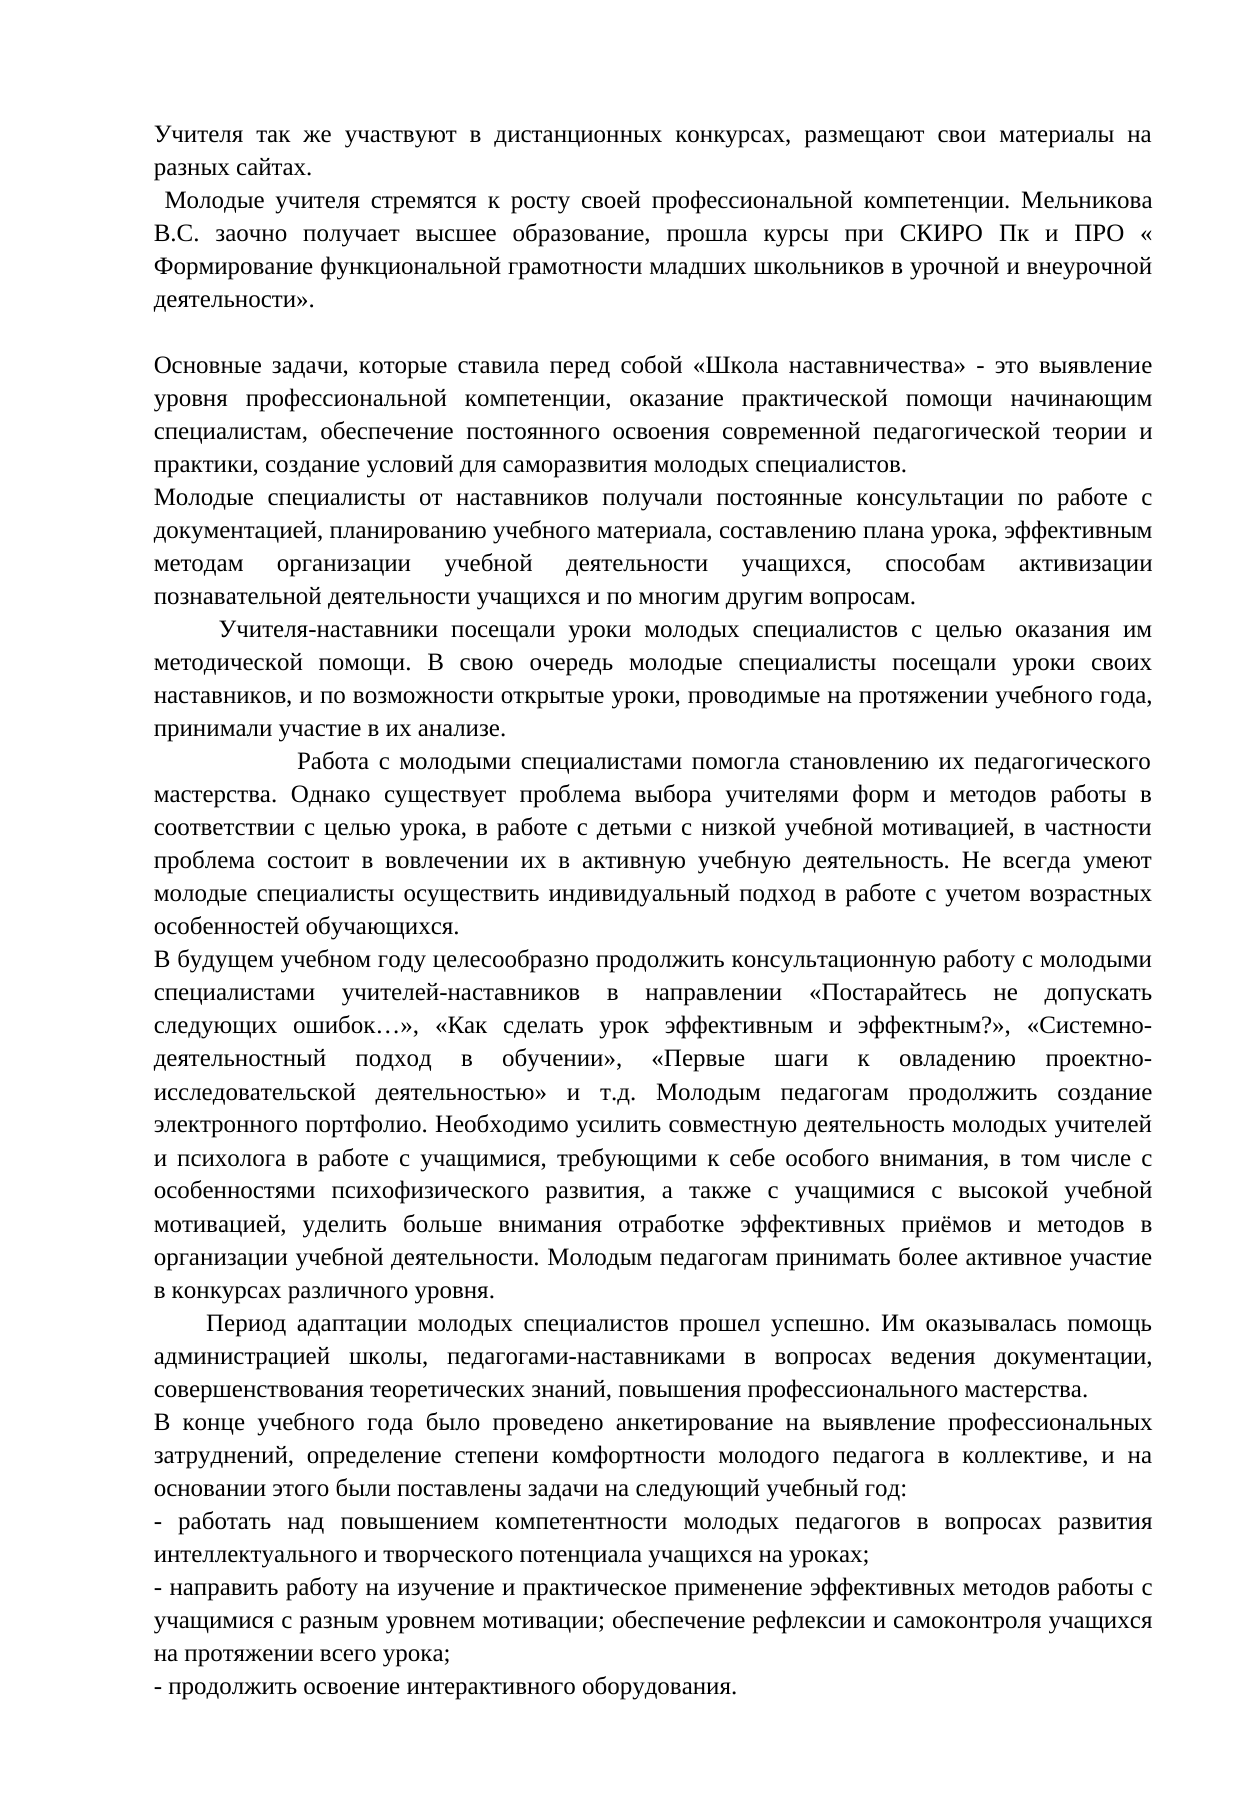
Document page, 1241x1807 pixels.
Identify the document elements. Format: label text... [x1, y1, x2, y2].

text Учителя так же участвуют в дистанционных конкурсах, размещают свои материалы на разных сайтах. [153, 119, 1153, 181]
text Молодые специалисты от наставников получали постоянные консультации по работе с документацией, планированию учебного материала, составлению плана урока, эффективным методам организации учебной деятельности учащихся, способам активизации познавательной деятельности учащихся и по многим другим вопросам. [153, 482, 1153, 610]
text Учителя-наставники посещали уроки молодых специалистов с целью оказания им методической помощи. В свою очередь молодые специалисты посещали уроки своих наставников, и по возможности открытые уроки, проводимые на протяжении учебного года, принимали участие в их анализе. [153, 614, 1153, 742]
text В будущем учебном году целесообразно продолжить консультационную работу с молодыми специалистами учителей-наставников в направлении «Постарайтесь не допускать следующих ошибок…», «Как сделать урок эффективным и эффектным?», «Системно-деятельностный подход в обучении», «Первые шаги к овладению проектно-исследовательской деятельностью» и т.д. Молодым педагогам продолжить создание электронного портфолио. Необходимо усилить совместную деятельность молодых учителей и психолога в работе с учащимися, требующими к себе особого внимания, в том числе с особенностями психофизического развития, а также с учащимися с высокой учебной мотивацией, уделить больше внимания отработке эффективных приёмов и методов в организации учебной деятельности. Молодым педагогам принимать более активное участие в конкурсах различного уровня. [153, 944, 1153, 1303]
text Период адаптации молодых специалистов прошел успешно. Им оказывалась помощь администрацией школы, педагогами-наставниками в вопросах ведения документации, совершенствования теоретических знаний, повышения профессионального мастерства. [153, 1308, 1153, 1402]
text Работа с молодыми специалистами помогла становлению их педагогического мастерства. Однако существует проблема выбора учителями форм и методов работы в соответствии с целью урока, в работе с детьми с низкой учебной мотивацией, в частности проблема состоит в вовлечении их в активную учебную деятельность. Не всегда умеют молодые специалисты осуществить индивидуальный подход в работе с учетом возрастных особенностей обучающихся. [153, 746, 1153, 940]
text - продолжить освоение интерактивного оборудования. [153, 1671, 1153, 1700]
text - направить работу на изучение и практическое применение эффективных методов работы с учащимися с разным уровнем мотивации; обеспечение рефлексии и самоконтроля учащихся на протяжении всего урока; [153, 1572, 1153, 1667]
text Основные задачи, которые ставила перед собой «Школа наставничества» - это выявление уровня профессиональной компетенции, оказание практической помощи начинающим специалистам, обеспечение постоянного освоения современной педагогической теории и практики, создание условий для саморазвития молодых специалистов. [153, 350, 1153, 478]
text - работать над повышением компетентности молодых педагогов в вопросах развития интеллектуального и творческого потенциала учащихся на уроках; [153, 1506, 1153, 1568]
text Молодые учителя стремятся к росту своей профессиональной компетенции. Мельникова В.С. заочно получает высшее образование, прошла курсы при СКИРО Пк и ПРО « Формирование функциональной грамотности младших школьников в урочной и внеурочной деятельности». [153, 185, 1153, 313]
text В конце учебного года было проведено анкетирование на выявление профессиональных затруднений, определение степени комфортности молодого педагога в коллективе, и на основании этого были поставлены задачи на следующий учебный год: [153, 1407, 1153, 1502]
